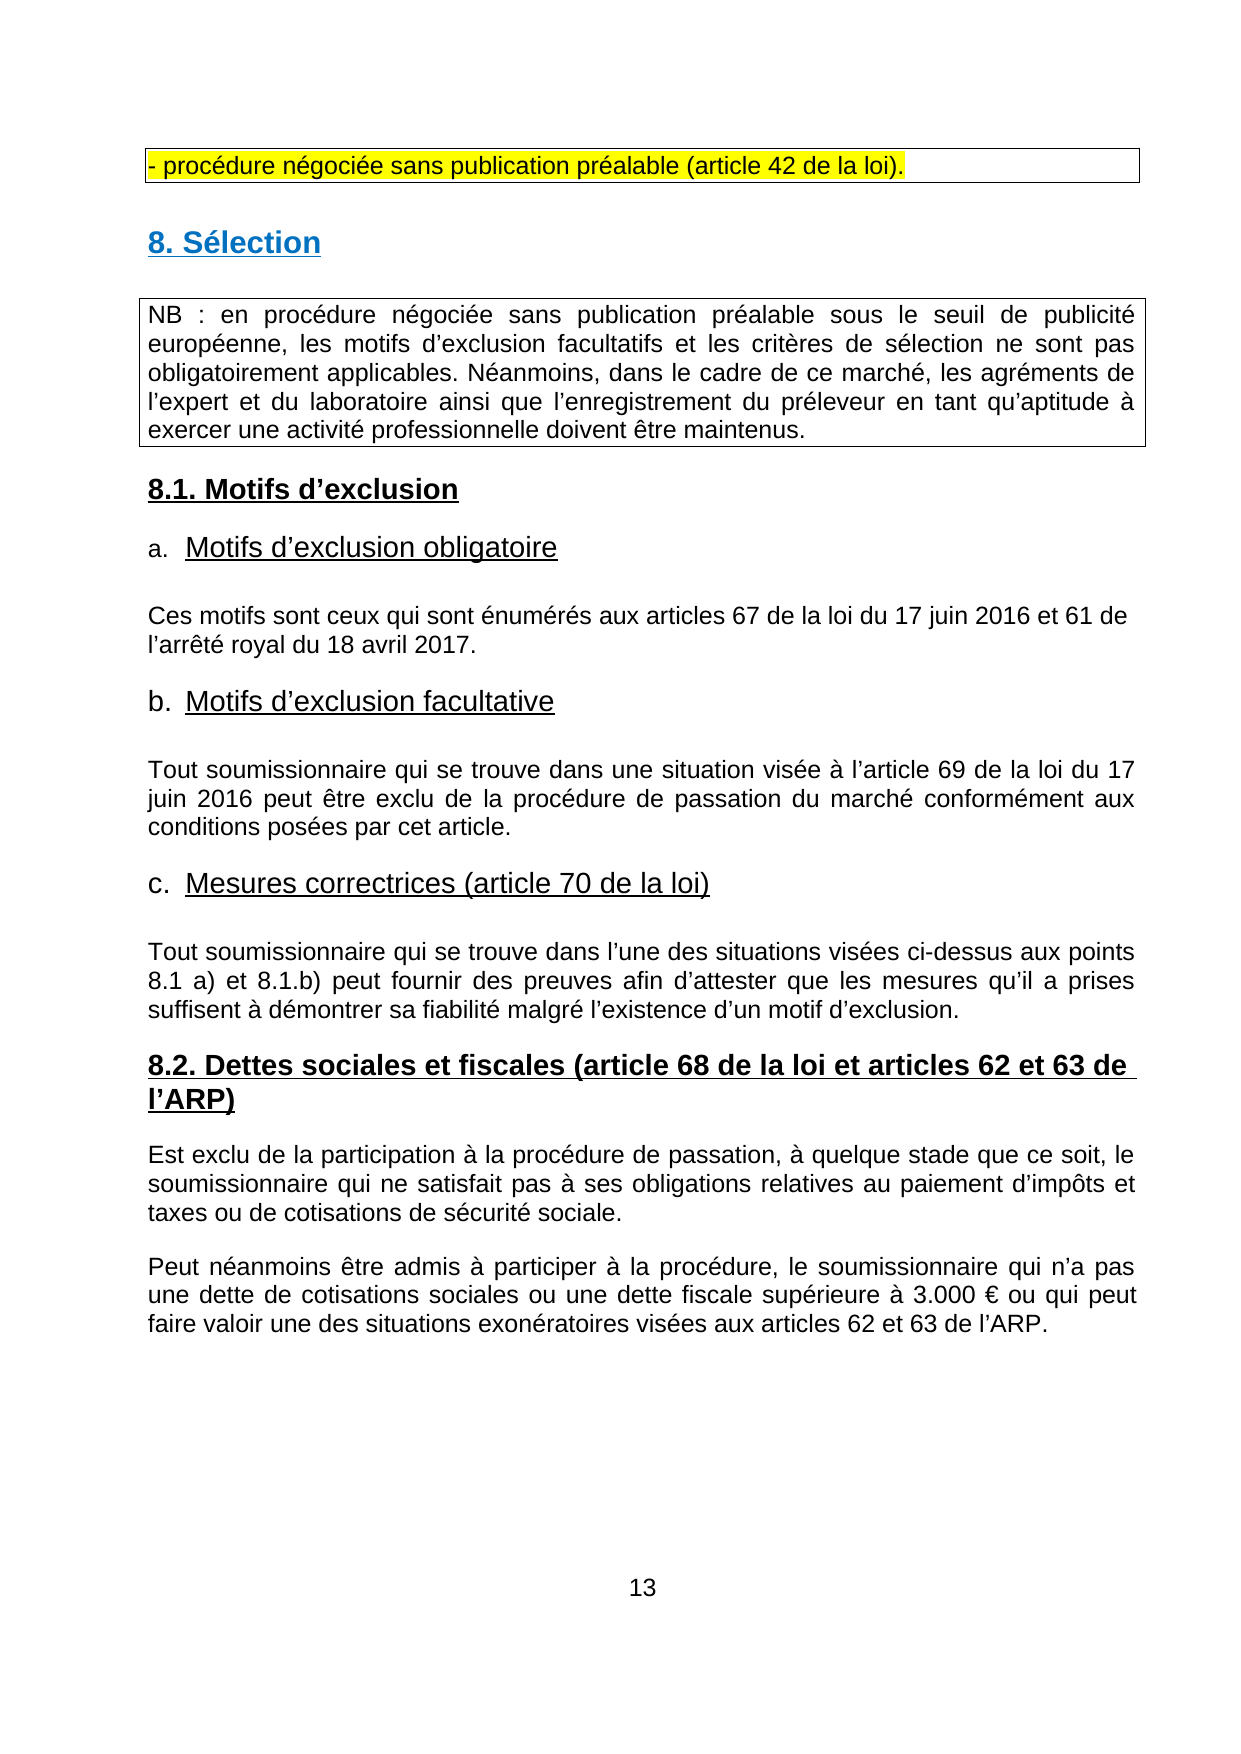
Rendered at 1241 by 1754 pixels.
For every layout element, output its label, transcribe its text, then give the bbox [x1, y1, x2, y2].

text Est exclu de la participation à la procédure de passation, à quelque stade que ce soit, le soumissionnaire qui ne satisfait pas à ses obligations relatives au paiement d’impôts et taxes ou de cotisations de sécurité sociale. [148, 1141, 1137, 1227]
subtitle Motifs d’exclusion facultative [148, 684, 1137, 717]
subtitle Motifs d’exclusion obligatoire [148, 530, 1137, 564]
text Ces motifs sont ceux qui sont énumérés aux articles 67 de la loi du 17 juin 2016 et 61 de l’arrêté royal du 18 avril 2017. [148, 601, 1137, 659]
subtitle 8.2. Dettes sociales et fiscales (article 68 de la loi et articles 62 et 63 de l’ARP) [148, 1079, 1137, 1116]
text Tout soumissionnaire qui se trouve dans une situation visée à l’article 69 de la loi du 17 juin 2016 peut être exclu de la procédure de passation du marché conformément aux conditions posées par cet article. [148, 755, 1137, 841]
text Peut néanmoins être admis à participer à la procédure, le soumissionnaire qui n’a pas une dette de cotisations sociales ou une dette fiscale supérieure à 3.000 € ou qui peut faire valoir une des situations exonératoires visées aux articles 62 et 63 de l’ARP. [148, 1252, 1137, 1338]
subtitle 8. Sélection [148, 224, 1137, 260]
text NB : en procédure négociée sans publication préalable sous le seuil de publicité européenne, les motifs d’exclusion facultatifs et les critères de sélection ne sont pas obligatoirement applicables. Néanmoins, dans le cadre de ce marché, les agréments de l’expert et du laboratoire ainsi que l’enregistrement du préleveur en tant qu’aptitude à exercer une activité professionnelle doivent être maintenus. [140, 299, 1145, 446]
text Tout soumissionnaire qui se trouve dans l’une des situations visées ci-dessus aux points 8.1 a) et 8.1.b) peut fournir des preuves afin d’attester que les mesures qu’il a prises suffisent à démontrer sa fiabilité malgré l’existence d’un motif d’exclusion. [148, 937, 1137, 1023]
text - procédure négociée sans publication préalable (article 42 de la loi). [146, 149, 1139, 182]
subtitle 8.1. Motifs d’exclusion [148, 472, 1137, 505]
subtitle Mesures correctrices (article 70 de la loi) [148, 866, 1137, 900]
subtitle 8.2. Dettes sociales et fiscales (article 68 de la loi et articles 62 et 63 de l’ARP) [148, 1048, 1137, 1078]
